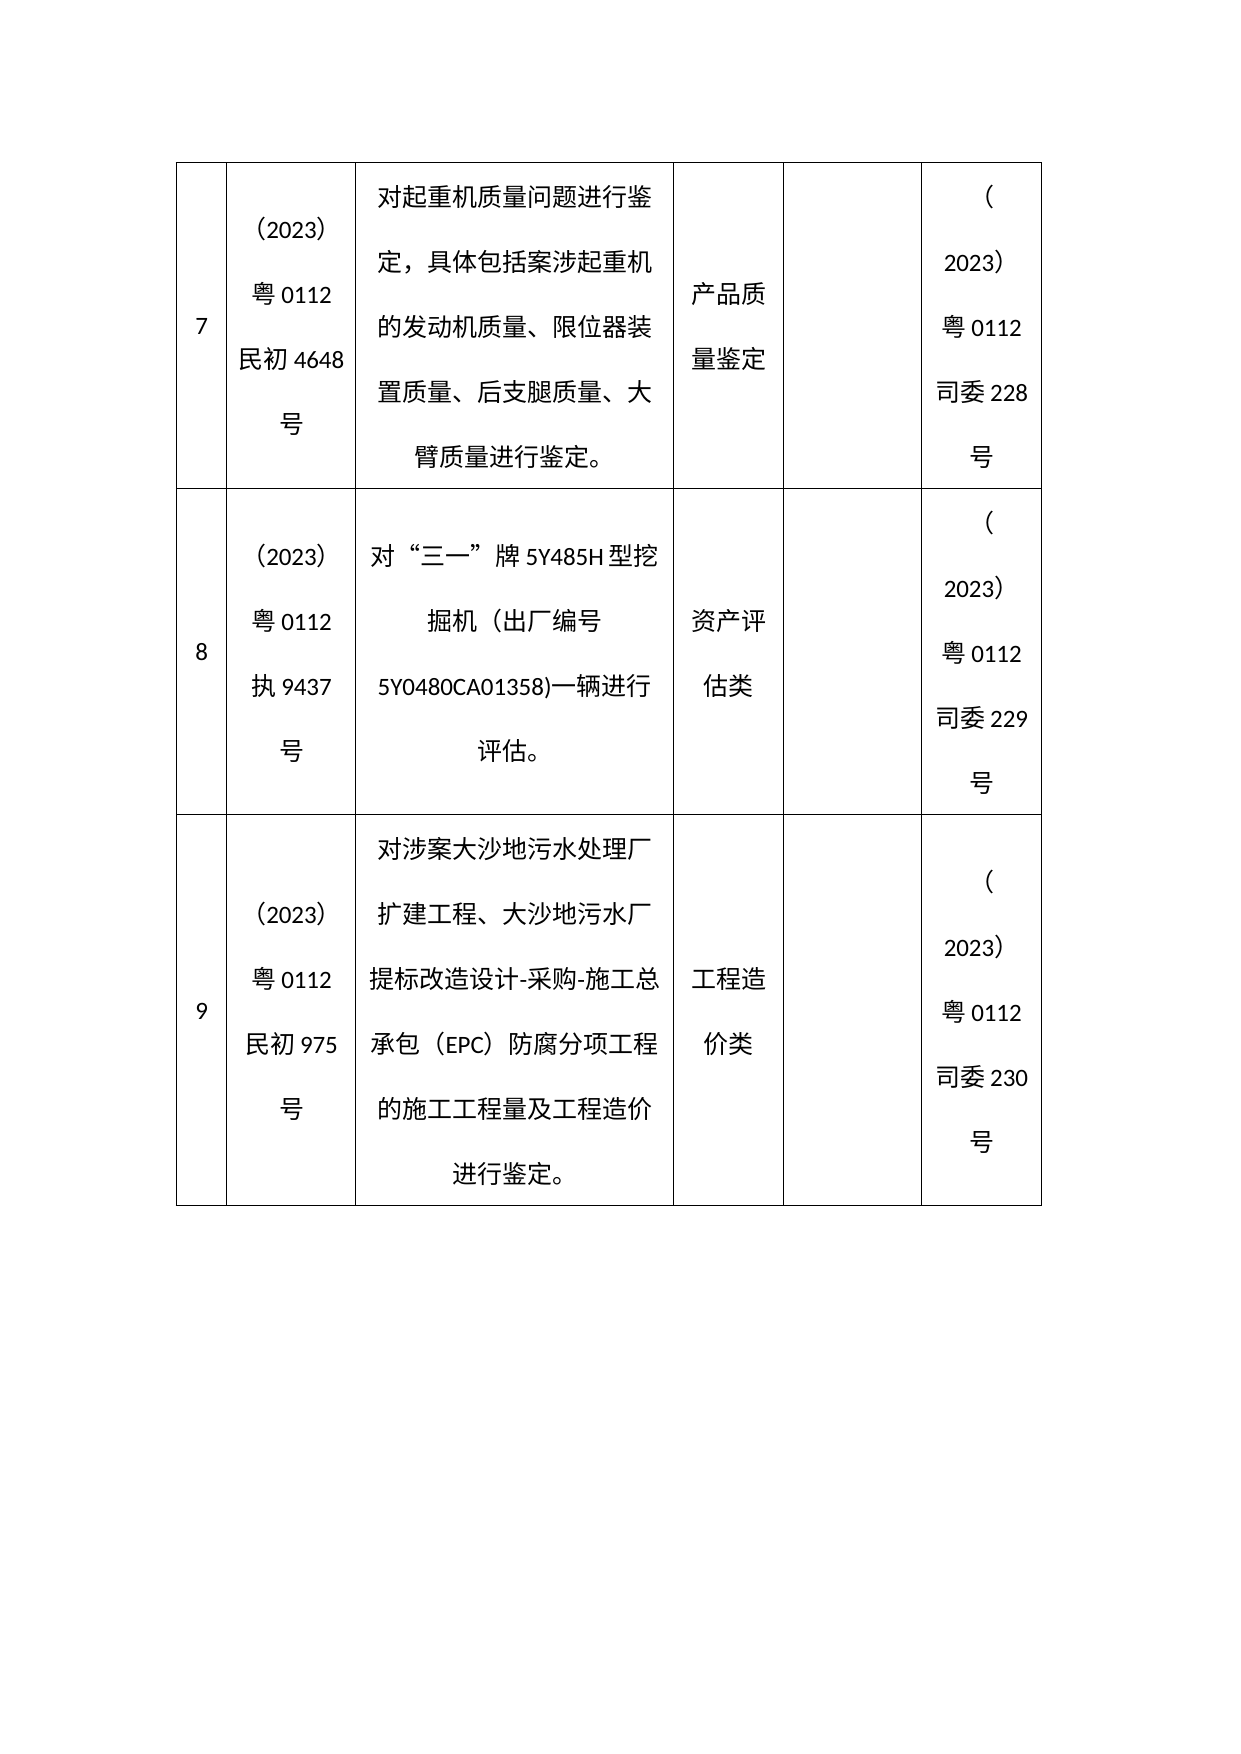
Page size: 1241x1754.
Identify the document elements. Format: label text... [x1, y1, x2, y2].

table_cell （2023）粤0112司委228号 [922, 163, 1041, 488]
table_cell （2023）粤0112民初975号 [227, 815, 355, 1205]
table_cell 7 [177, 163, 226, 488]
table_cell （2023）粤0112执9437号 [227, 489, 355, 814]
table_cell （2023）粤0112司委230号 [922, 815, 1041, 1205]
table_cell 工程造价类 [674, 815, 783, 1205]
table_cell （2023）粤0112民初4648号 [227, 163, 355, 488]
table_cell 对“三一”牌5Y485H型挖掘机（出厂编号5Y0480CA01358)一辆进行评估。 [356, 489, 673, 814]
table_cell 资产评估类 [674, 489, 783, 814]
table_cell 产品质量鉴定 [674, 163, 783, 488]
table_cell 对涉案大沙地污水处理厂扩建工程、大沙地污水厂提标改造设计-采购-施工总承包（EPC）防腐分项工程的施工工程量及工程造价进行鉴定。 [356, 815, 673, 1205]
table_cell 对起重机质量问题进行鉴定，具体包括案涉起重机的发动机质量、限位器装置质量、后支腿质量、大臂质量进行鉴定。 [356, 163, 673, 488]
table_cell 9 [177, 815, 226, 1205]
table_cell （2023）粤0112司委229号 [922, 489, 1041, 814]
table_cell [784, 489, 921, 814]
table_cell 8 [177, 489, 226, 814]
table_cell [784, 163, 921, 488]
table_cell [784, 815, 921, 1205]
